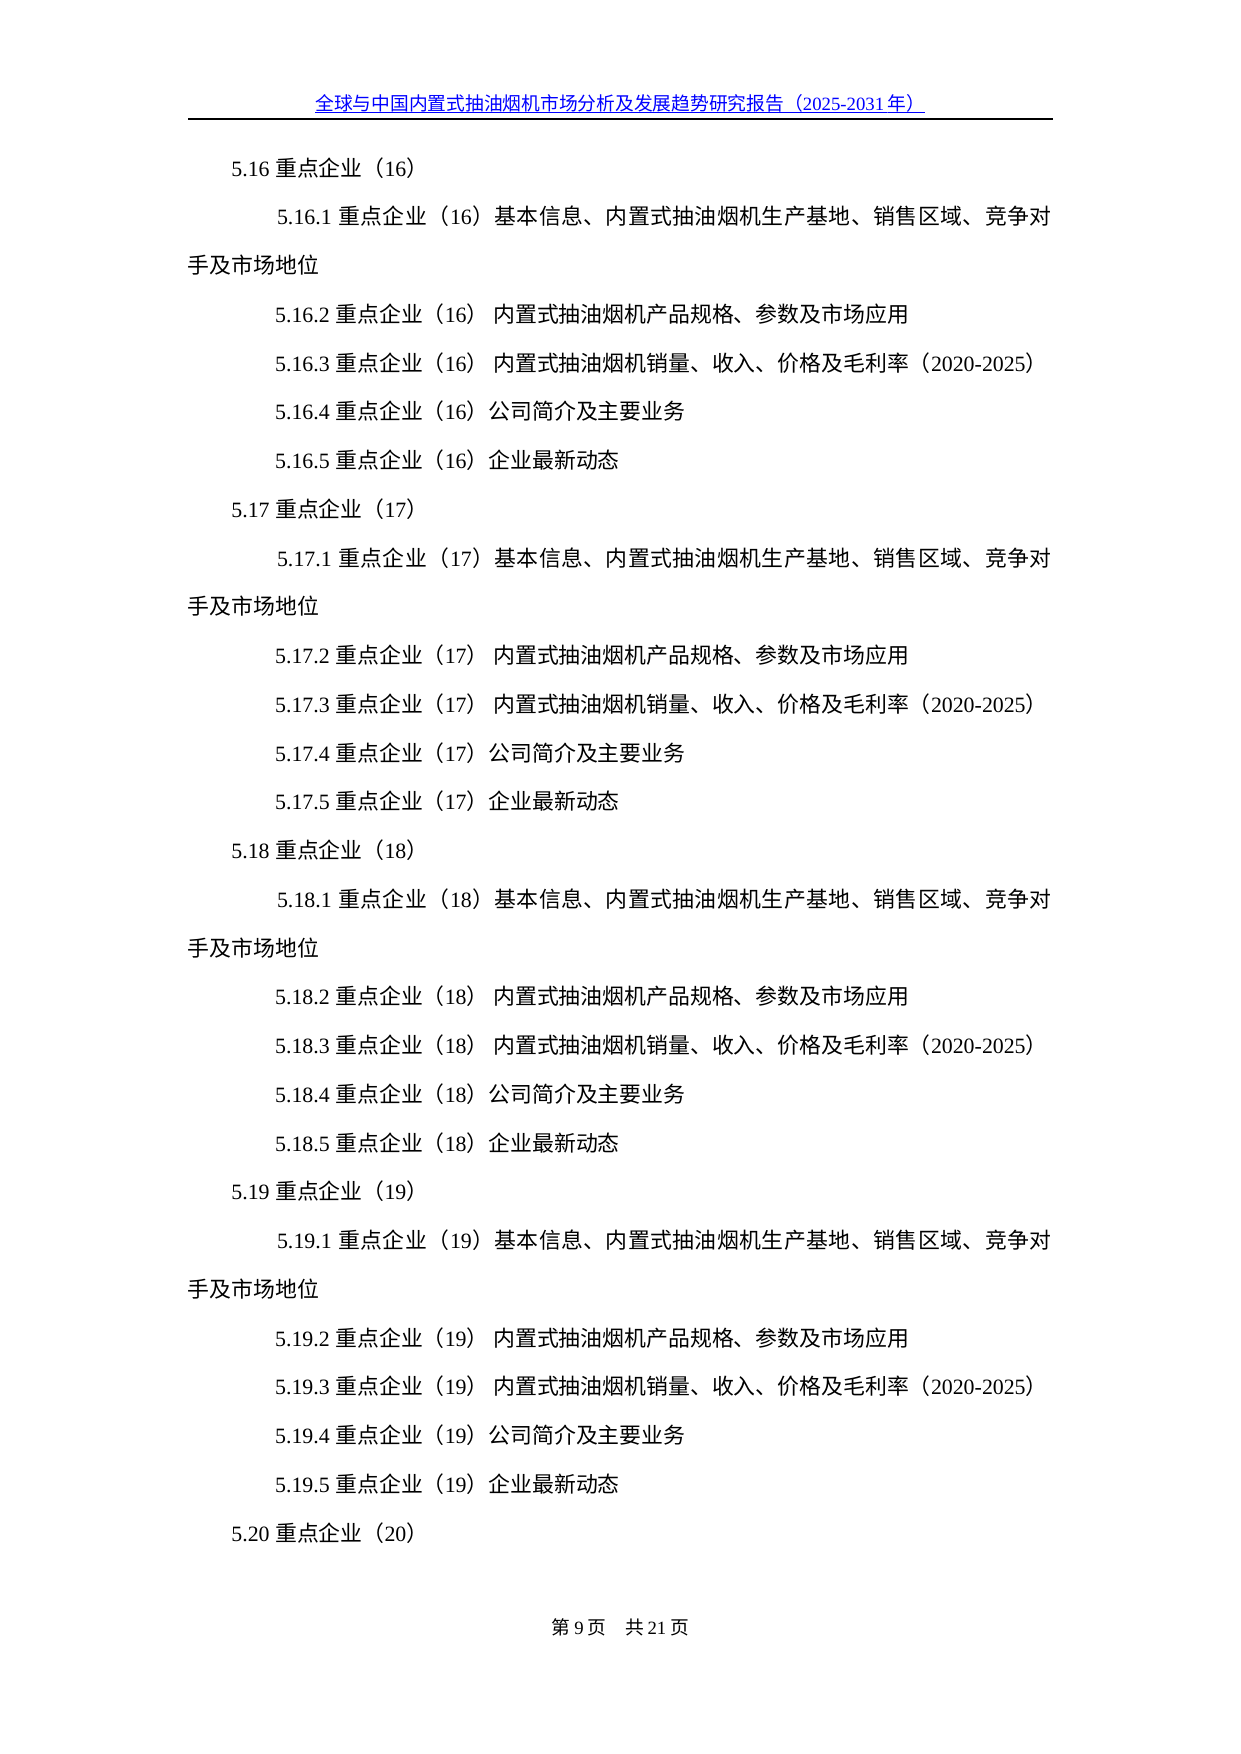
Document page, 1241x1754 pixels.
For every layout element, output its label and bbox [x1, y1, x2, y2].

text [187, 150, 1053, 1548]
